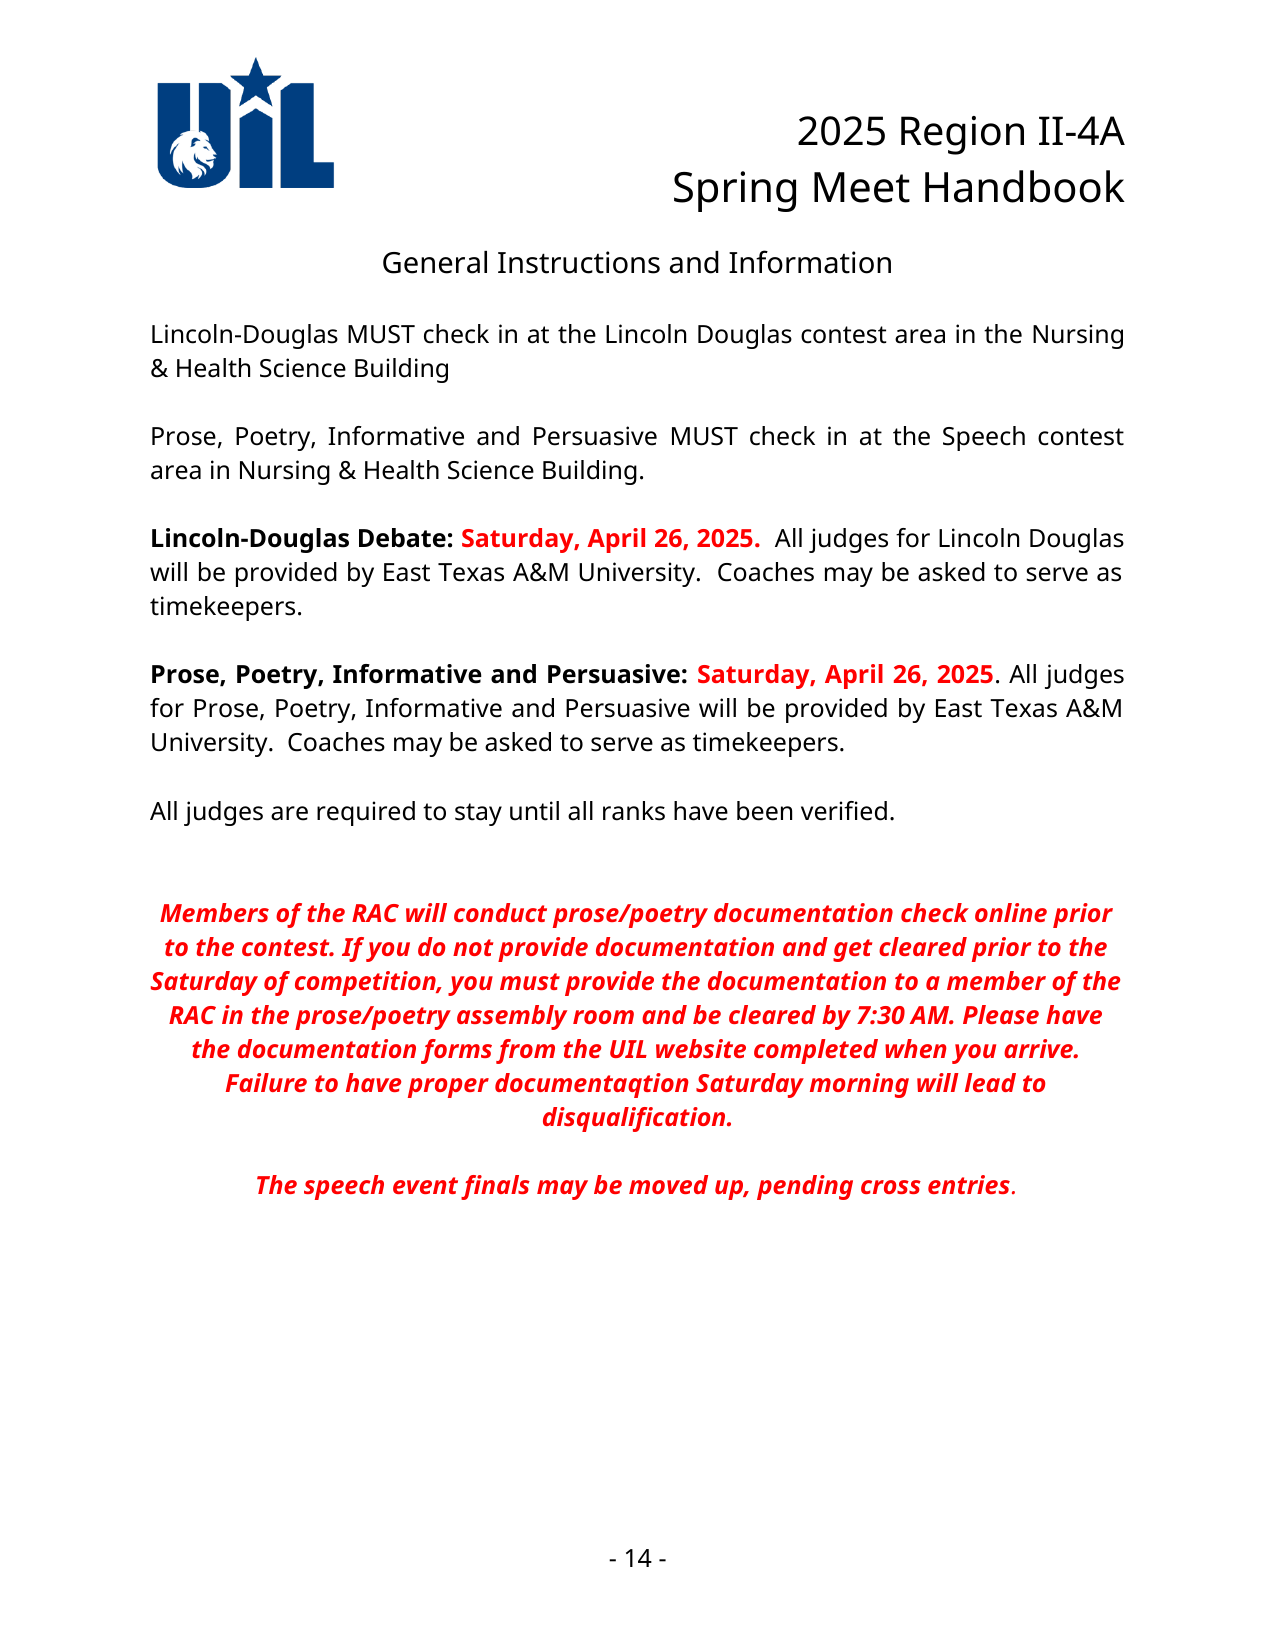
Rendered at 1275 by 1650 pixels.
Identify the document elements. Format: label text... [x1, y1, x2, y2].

text Members of the RAC will conduct prose/poetry documentation check online prior to the contest. If you do not provide documentation and get cleared prior to the Saturday of competition, you must provide the documentation to a member of the RAC in the prose/poetry assembly room and be cleared by 7:30 AM. Please have the documentation forms from the UIL website completed when you arrive. Failure to have proper documentaqtion Saturday morning will lead to disqualification. [150, 895, 1125, 1134]
text Prose, Poetry, Informative and Persuasive MUST check in at the Speech contest area in Nursing & Health Science Building. [150, 418, 1125, 487]
text Prose, Poetry, Informative and Persuasive: Saturday, April 26, 2025. All judges for Prose, Poetry, Informative and Persuasive will be provided by East Texas A&M University. Coaches may be asked to serve as timekeepers. [150, 657, 1125, 759]
text All judges are required to stay until all ranks have been verified. [150, 793, 1125, 827]
picture [139, 54, 346, 201]
text Lincoln-Douglas Debate: Saturday, April 26, 2025. All judges for Lincoln Douglas will be provided by East Texas A&M University. Coaches may be asked to serve as timekeepers. [150, 521, 1125, 623]
text The speech event finals may be moved up, pending cross entries. [150, 1168, 1125, 1202]
text Lincoln-Douglas MUST check in at the Lincoln Douglas contest area in the Nursing & Health Science Building [150, 316, 1125, 384]
text General Instructions and Information [150, 243, 1125, 282]
